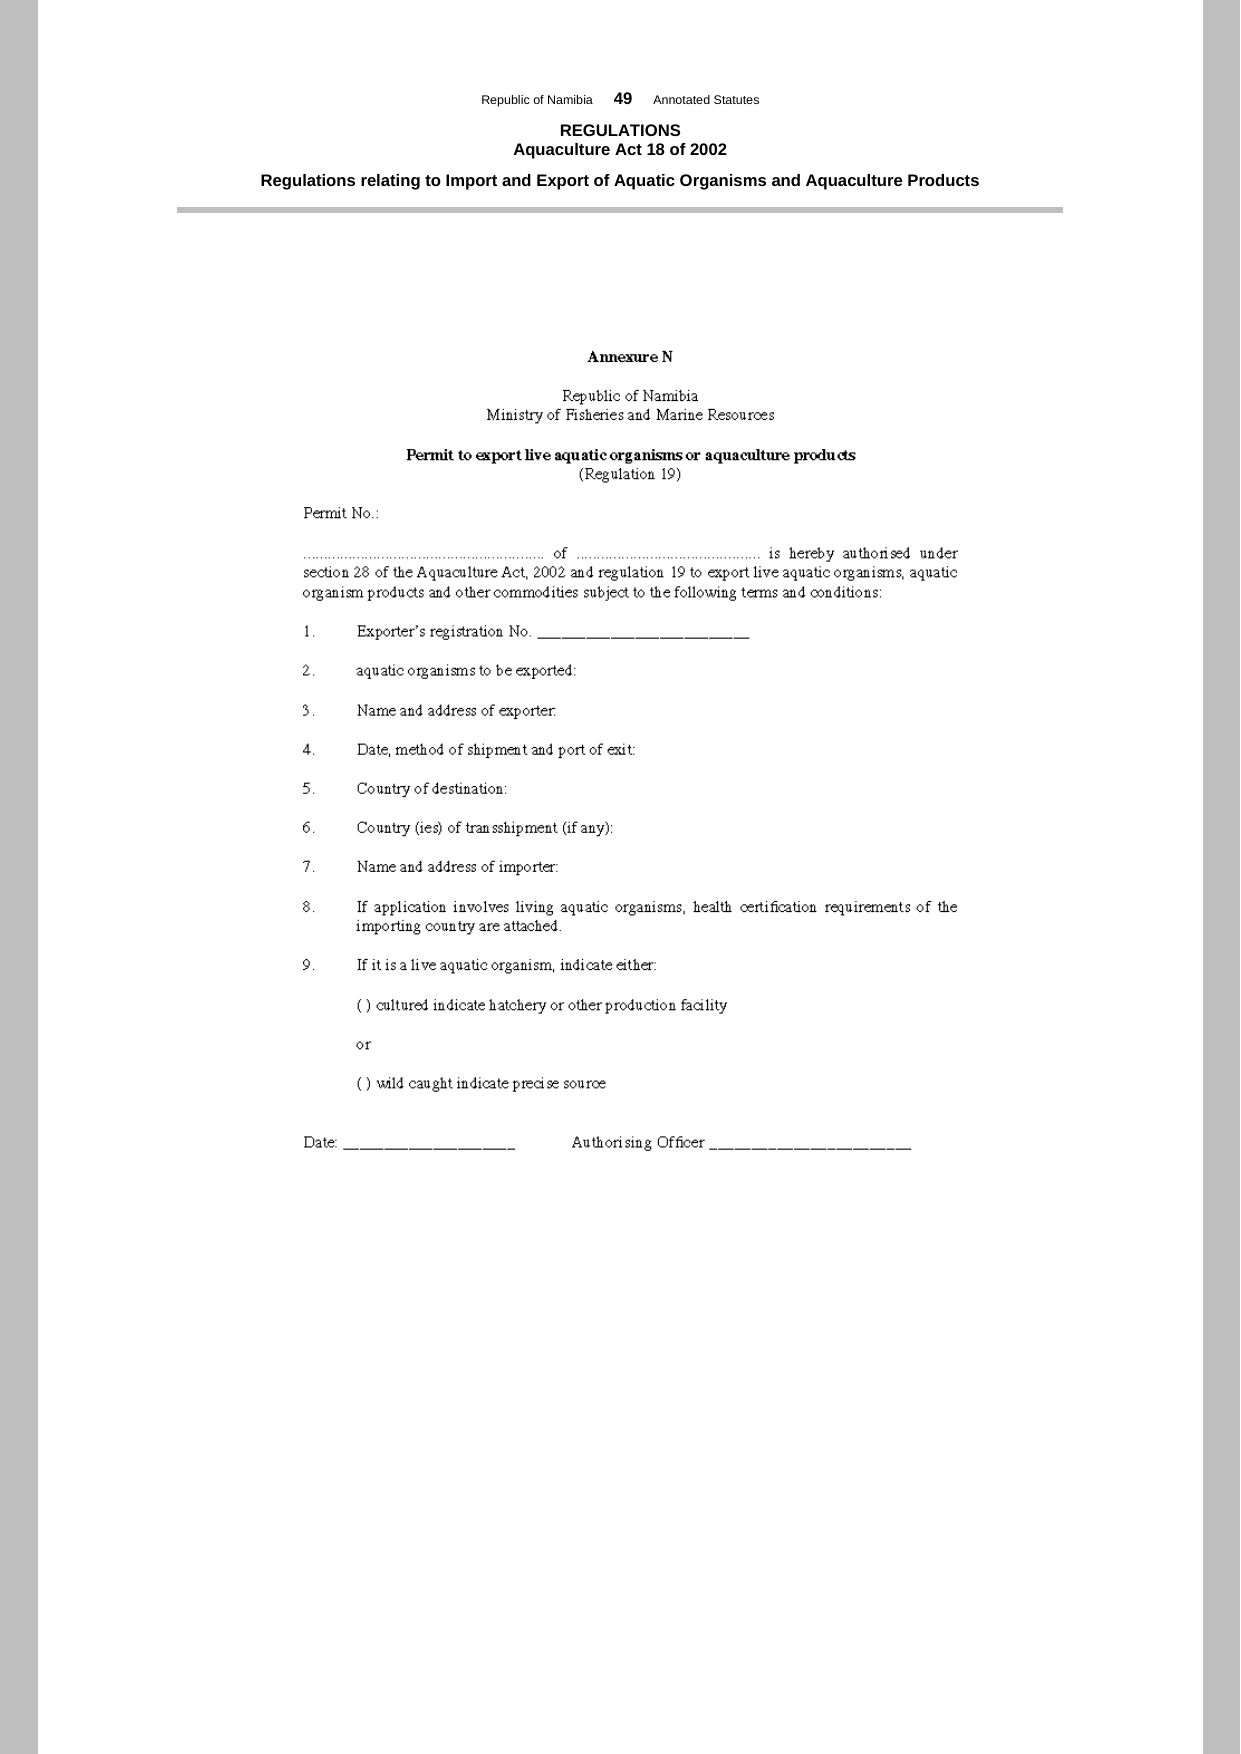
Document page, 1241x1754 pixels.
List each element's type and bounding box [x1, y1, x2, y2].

picture [177, 265, 1063, 1518]
